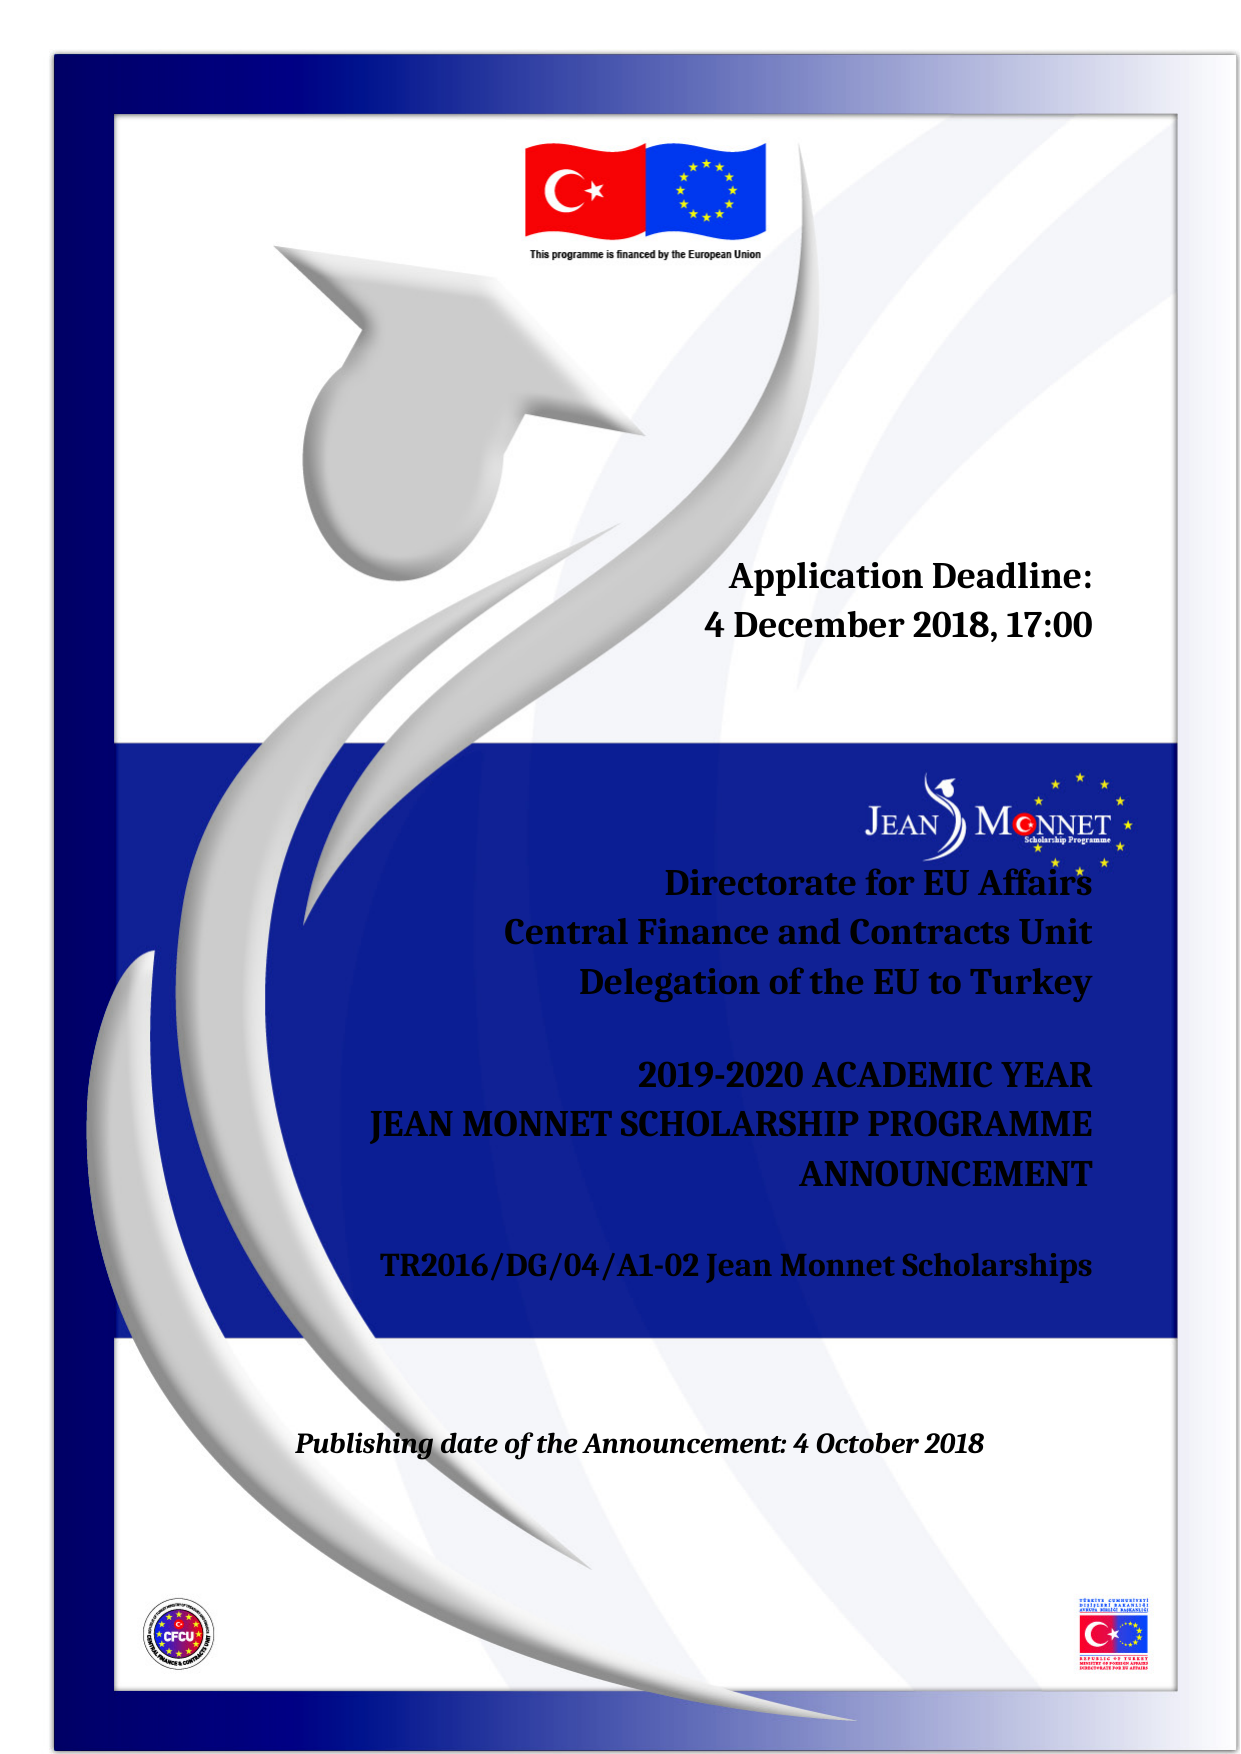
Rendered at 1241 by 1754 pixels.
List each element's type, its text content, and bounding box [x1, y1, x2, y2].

text Publishing date of the Announcement: 4 October 2018 [187, 1428, 1093, 1461]
text JEAN MONNET SCHOLARSHIP PROGRAMME ANNOUNCEMENT [337, 1103, 1093, 1196]
text Directorate for EU Affairs [187, 861, 1093, 904]
text Application Deadline: [187, 554, 1093, 598]
text Delegation of the EU to Turkey [187, 961, 1093, 1004]
text Central Finance and Contracts Unit [187, 911, 1093, 954]
text TR2016/DG/04/A1-02 Jean Monnet Scholarships [187, 1246, 1093, 1284]
text 2019-2020 ACADEMIC YEAR [187, 1053, 1093, 1096]
text 4 December 2018, 17:00 [187, 604, 1093, 647]
picture [25, 25, 1241, 1754]
